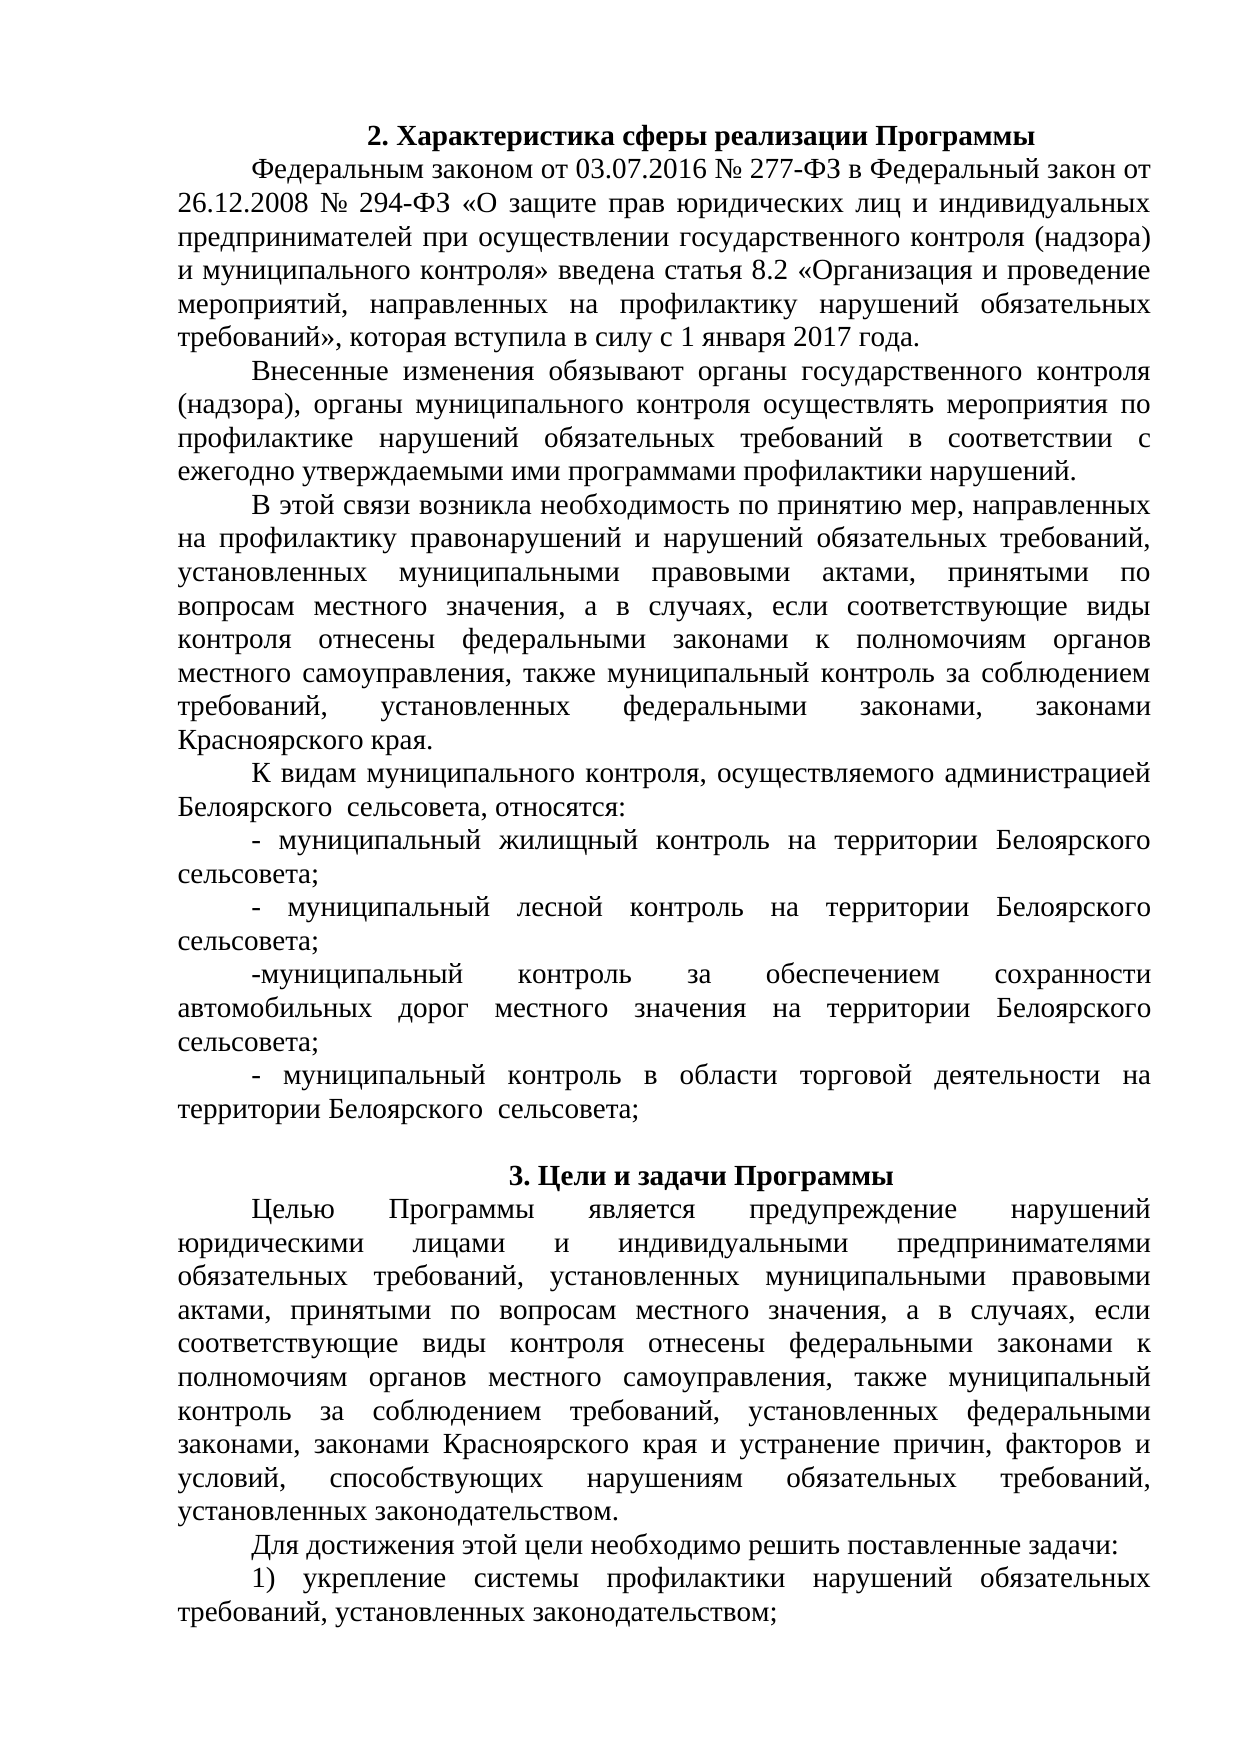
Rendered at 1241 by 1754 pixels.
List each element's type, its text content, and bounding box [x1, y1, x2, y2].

text Внесенные изменения обязывают органы государственного контроля (надзора), органы муниципального контроля осуществлять мероприятия по профилактике нарушений обязательных требований в соответствии с ежегодно утверждаемыми ими программами профилактики нарушений. [177, 353, 1152, 487]
text Для достижения этой цели необходимо решить поставленные задачи: [177, 1527, 1152, 1560]
text - муниципальный лесной контроль на территории Белоярского сельсовета; [177, 889, 1152, 957]
text Целью Программы является предупреждение нарушений юридическими лицами и индивидуальными предпринимателями обязательных требований, установленных муниципальными правовыми актами, принятыми по вопросам местного значения, а в случаях, если соответствующие виды контроля отнесены федеральными законами к полномочиям органов местного самоуправления, также муниципальный контроль за соблюдением требований, установленных федеральными законами, законами Красноярского края и устранение причин, факторов и условий, способствующих нарушениям обязательных требований, установленных законодательством. [177, 1191, 1152, 1527]
text - муниципальный жилищный контроль на территории Белоярского сельсовета; [177, 822, 1152, 889]
text - муниципальный контроль в области торговой деятельности на территории Белоярского сельсовета; [177, 1057, 1152, 1124]
text К видам муниципального контроля, осуществляемого администрацией Белоярского сельсовета, относятся: [177, 755, 1152, 822]
text -муниципальный контроль за обеспечением сохранности автомобильных дорог местного значения на территории Белоярского сельсовета; [177, 957, 1152, 1057]
text 3. Цели и задачи Программы [177, 1158, 1152, 1191]
text 1) укрепление системы профилактики нарушений обязательных требований, установленных законодательством; [177, 1560, 1152, 1627]
text Федеральным законом от 03.07.2016 № 277-ФЗ в Федеральный закон от 26.12.2008 № 294-ФЗ «О защите прав юридических лиц и индивидуальных предпринимателей при осуществлении государственного контроля (надзора) и муниципального контроля» введена статья 8.2 «Организация и проведение мероприятий, направленных на профилактику нарушений обязательных требований», которая вступила в силу с 1 января 2017 года. [177, 152, 1152, 353]
text 2. Характеристика сферы реализации Программы [177, 118, 1152, 152]
text В этой связи возникла необходимость по принятию мер, направленных на профилактику правонарушений и нарушений обязательных требований, установленных муниципальными правовыми актами, принятыми по вопросам местного значения, а в случаях, если соответствующие виды контроля отнесены федеральными законами к полномочиям органов местного самоуправления, также муниципальный контроль за соблюдением требований, установленных федеральными законами, законами Красноярского края. [177, 487, 1152, 755]
